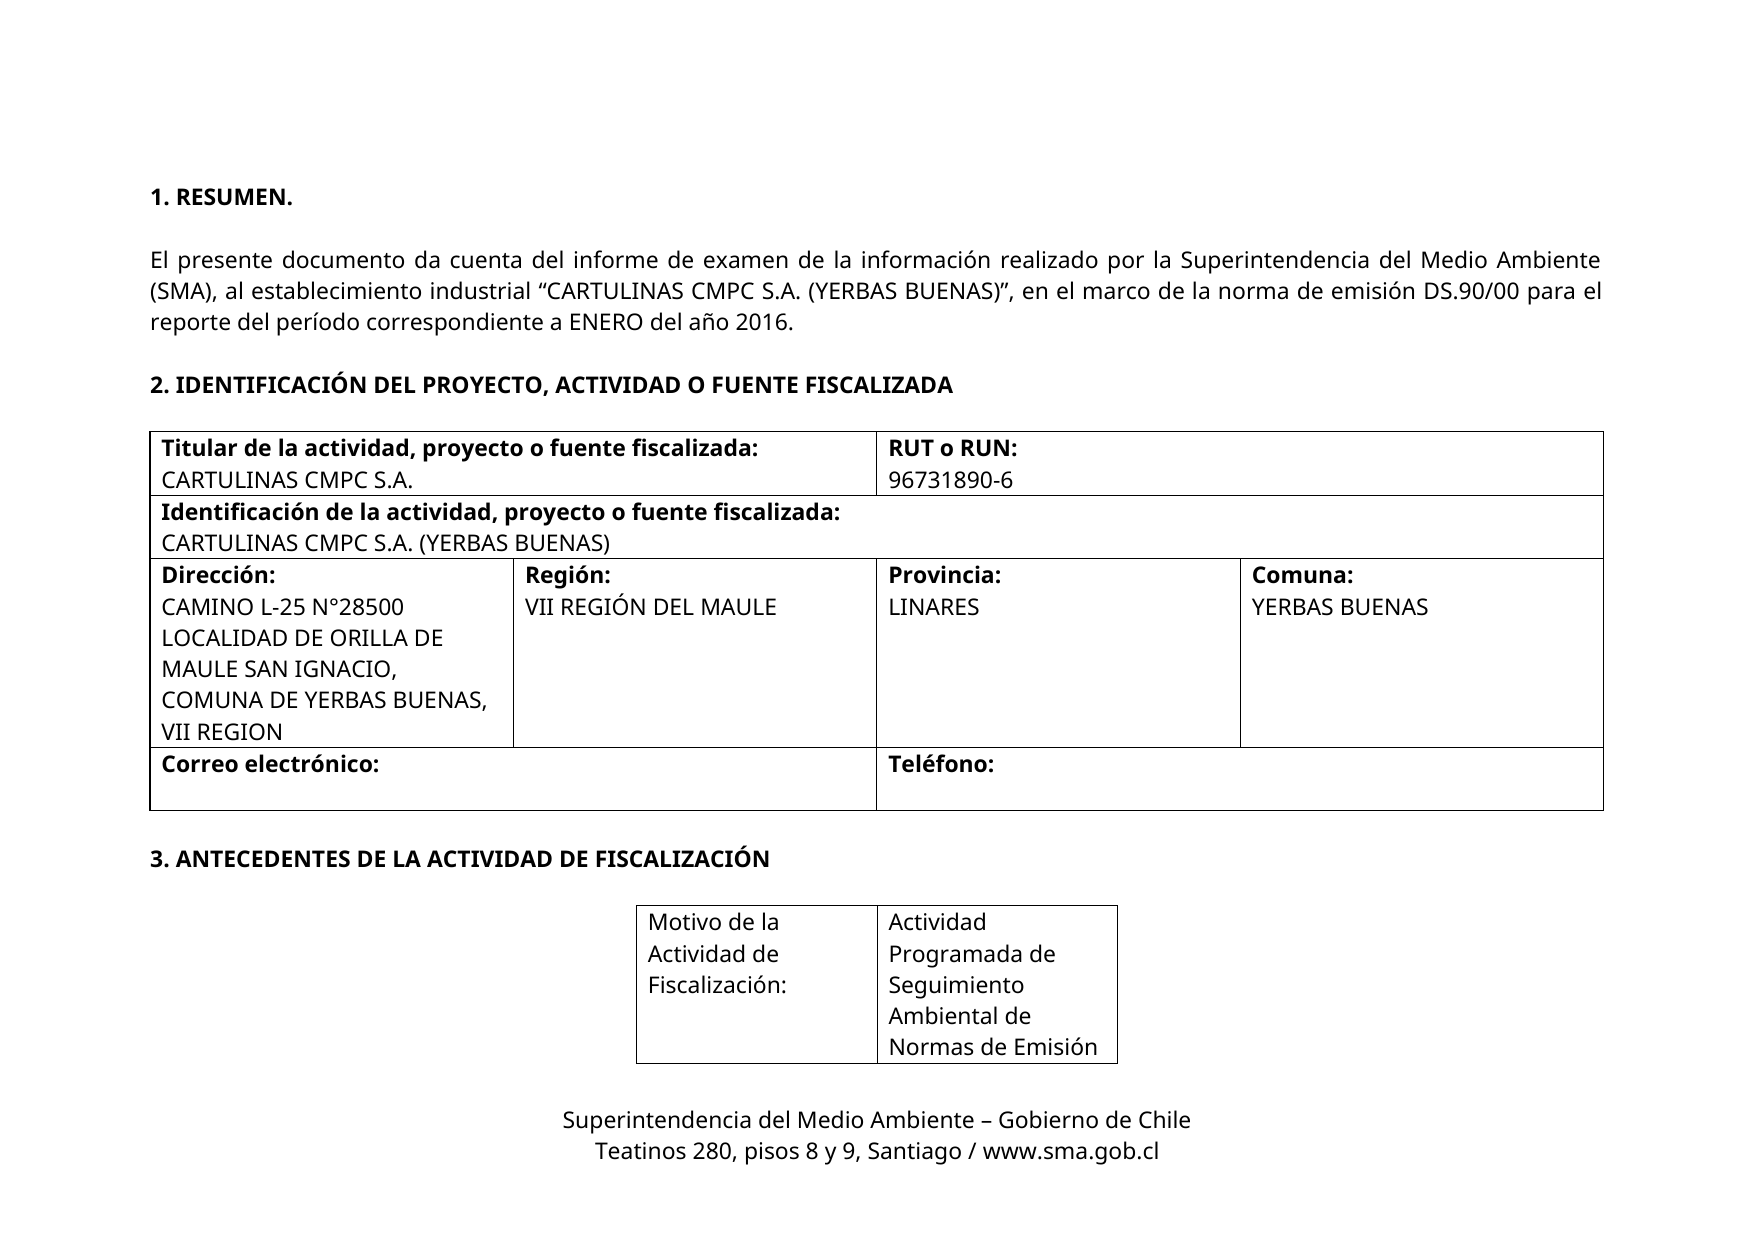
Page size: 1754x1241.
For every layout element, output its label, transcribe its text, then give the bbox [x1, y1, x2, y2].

table_header RUT o RUN: 96731890-6 [877, 432, 1603, 495]
table_cell Región: VII REGIÓN DEL MAULE [514, 559, 876, 747]
text 3. ANTECEDENTES DE LA ACTIVIDAD DE FISCALIZACIÓN [150, 811, 1604, 874]
table_header Titular de la actividad, proyecto o fuente fiscalizada: CARTULINAS CMPC S.A. [151, 432, 876, 495]
text 2. IDENTIFICACIÓN DEL PROYECTO, ACTIVIDAD O FUENTE FISCALIZADA [150, 337, 1604, 400]
table_cell Teléfono: [877, 748, 1603, 810]
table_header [637, 906, 877, 1062]
table_cell Dirección: CAMINO L-25 N°28500 LOCALIDAD DE ORILLA DE MAULE SAN IGNACIO, COMUNA DE YERBAS BUENAS, VII REGION [151, 559, 513, 747]
table_cell Identificación de la actividad, proyecto o fuente fiscalizada: CARTULINAS CMPC S.A. (YERBAS BUENAS) [151, 496, 1603, 558]
text El presente documento da cuenta del informe de examen de la información realizado por la Superintendencia del Medio Ambiente (SMA), al establecimiento industrial “CARTULINAS CMPC S.A. (YERBAS BUENAS)”, en el marco de la norma de emisión DS.90/00 para el reporte del período correspondiente a ENERO del año 2016. [150, 212, 1604, 337]
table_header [878, 906, 1117, 1062]
table_cell Provincia: LINARES [877, 559, 1240, 747]
table_cell Correo electrónico: [151, 748, 876, 810]
table_cell Comuna: YERBAS BUENAS [1241, 559, 1603, 747]
text 1. RESUMEN. [150, 150, 1604, 212]
